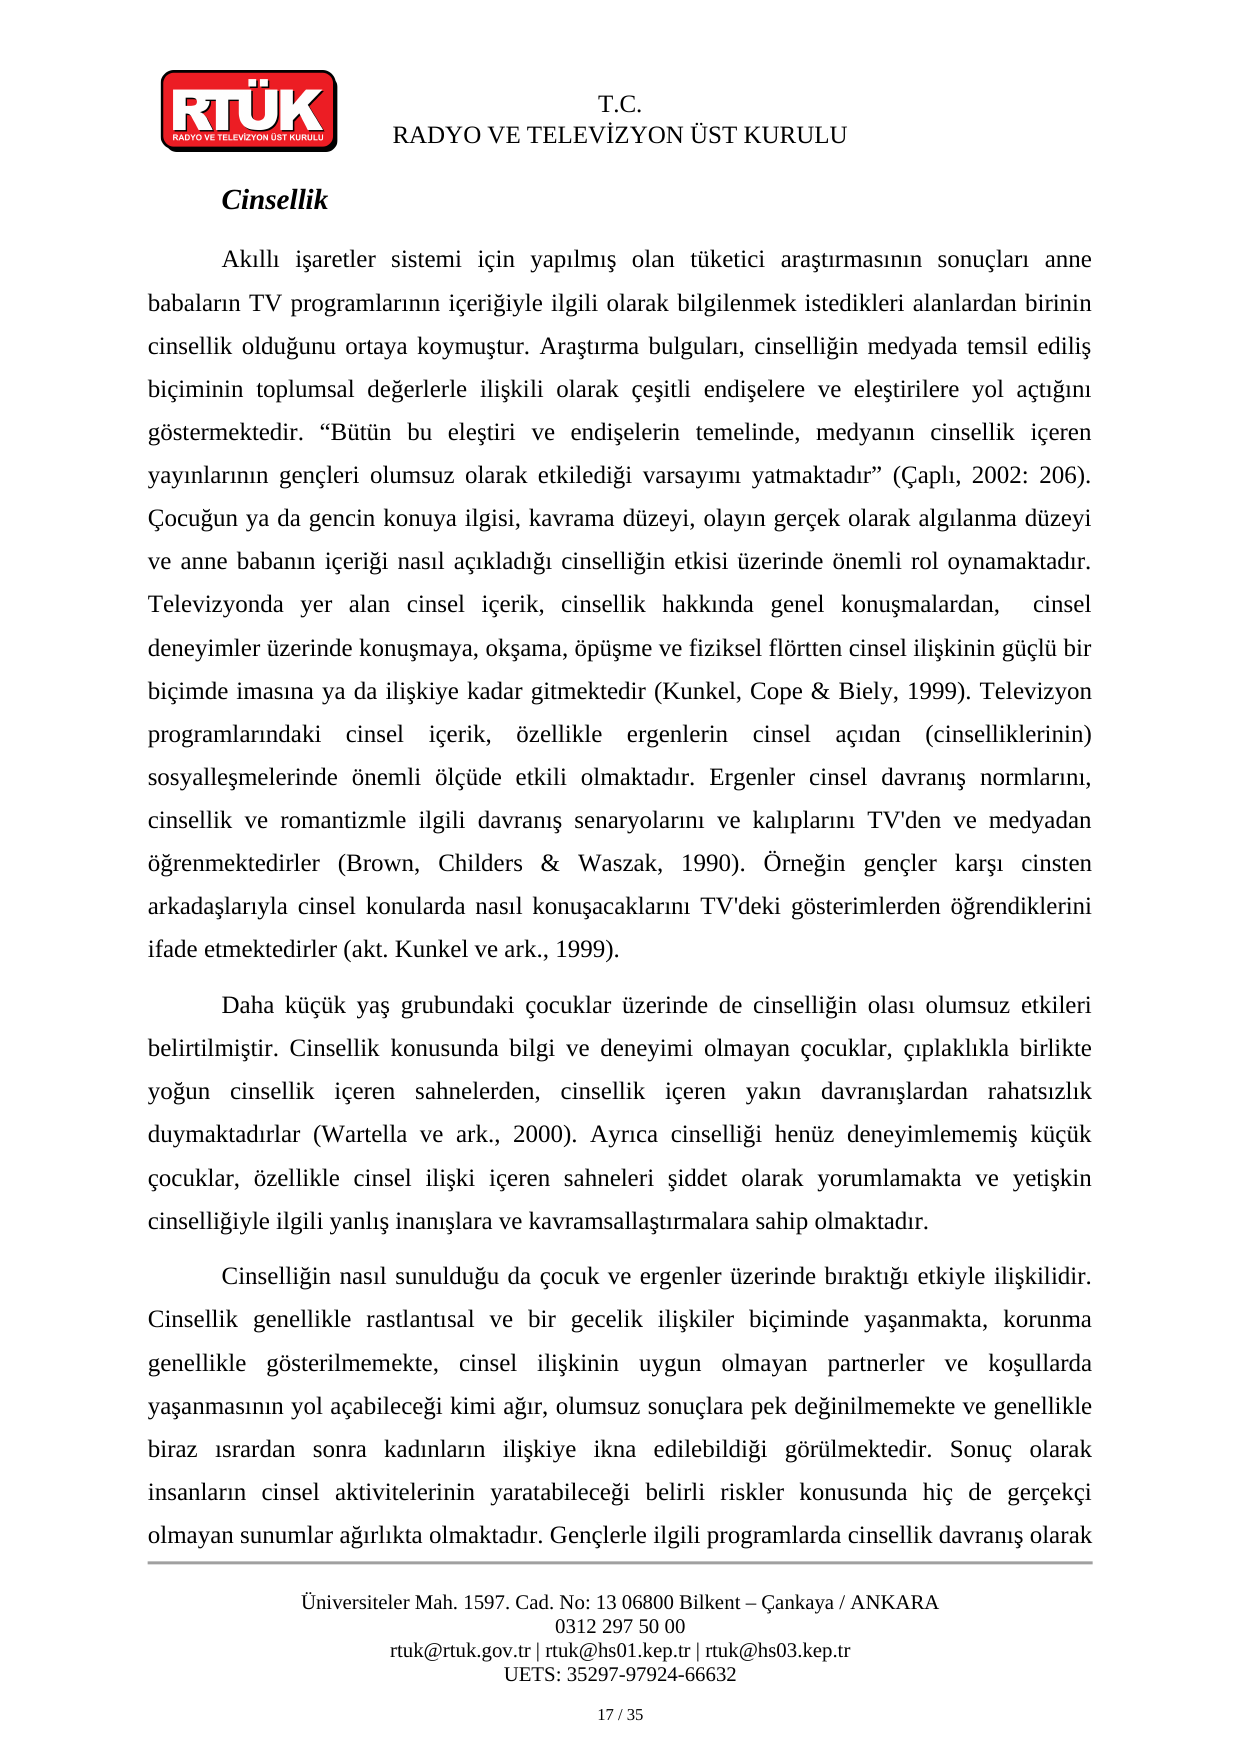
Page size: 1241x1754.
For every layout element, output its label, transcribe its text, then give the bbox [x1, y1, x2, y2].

text Daha küçük yaş grubundaki çocuklar üzerinde de cinselliğin olası olumsuz etkileri belirtilmiştir. Cinsellik konusunda bilgi ve deneyimi olmayan çocuklar, çıplaklıkla birlikte yoğun cinsellik içeren sahnelerden, cinsellik içeren yakın davranışlardan rahatsızlık duymaktadırlar (Wartella ve ark., 2000). Ayrıca cinselliği henüz deneyimlememiş küçük çocuklar, özellikle cinsel ilişki içeren sahneleri şiddet olarak yorumlamakta ve yetişkin cinselliğiyle ilgili yanlış inanışlara ve kavramsallaştırmalara sahip olmaktadır. [148, 990, 1093, 1234]
subtitle Cinsellik [148, 182, 1093, 215]
text Akıllı işaretler sistemi için yapılmış olan tüketici araştırmasının sonuçları anne babaların TV programlarının içeriğiyle ilgili olarak bilgilenmek istedikleri alanlardan birinin cinsellik olduğunu ortaya koymuştur. Araştırma bulguları, cinselliğin medyada temsil ediliş biçiminin toplumsal değerlerle ilişkili olarak çeşitli endişelere ve eleştirilere yol açtığını göstermektedir. “Bütün bu eleştiri ve endişelerin temelinde, medyanın cinsellik içeren yayınlarının gençleri olumsuz olarak etkilediği varsayımı yatmaktadır” (Çaplı, 2002: 206). Çocuğun ya da gencin konuya ilgisi, kavrama düzeyi, olayın gerçek olarak algılanma düzeyi ve anne babanın içeriği nasıl açıkladığı cinselliğin etkisi üzerinde önemli rol oynamaktadır. Televizyonda yer alan cinsel içerik, cinsellik hakkında genel konuşmalardan, cinsel deneyimler üzerinde konuşmaya, okşama, öpüşme ve fiziksel flörtten cinsel ilişkinin güçlü bir biçimde imasına ya da ilişkiye kadar gitmektedir (Kunkel, Cope & Biely, 1999). Televizyon programlarındaki cinsel içerik, özellikle ergenlerin cinsel açıdan (cinselliklerinin) sosyalleşmelerinde önemli ölçüde etkili olmaktadır. Ergenler cinsel davranış normlarını, cinsellik ve romantizmle ilgili davranış senaryolarını ve kalıplarını TV'den ve medyadan öğrenmektedirler (Brown, Childers & Waszak, 1990). Örneğin gençler karşı cinsten arkadaşlarıyla cinsel konularda nasıl konuşacaklarını TV'deki gösterimlerden öğrendiklerini ifade etmektedirler (akt. Kunkel ve ark., 1999). [148, 244, 1093, 963]
picture [160, 70, 338, 152]
